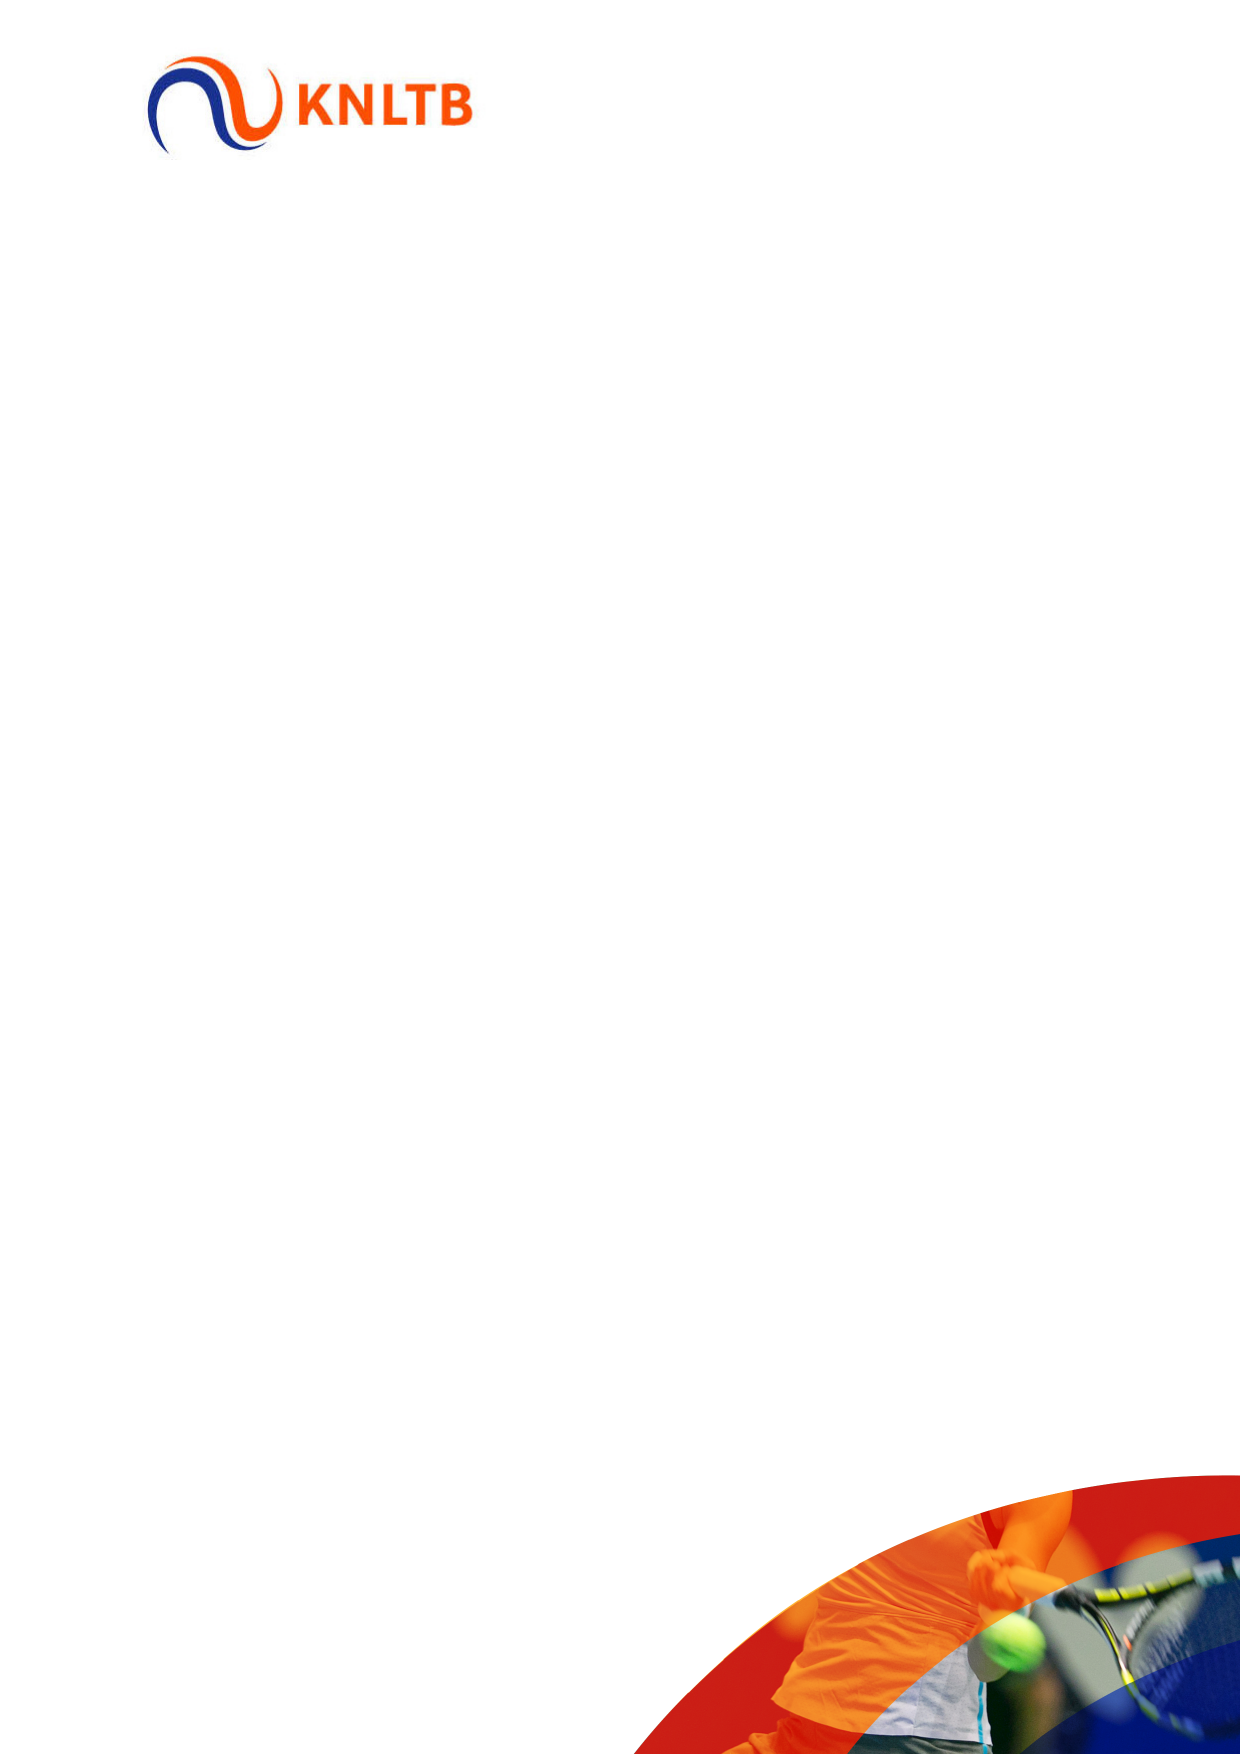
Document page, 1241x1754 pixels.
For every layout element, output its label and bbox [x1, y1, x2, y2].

picture [135, 1470, 1240, 1754]
picture [141, 0, 983, 165]
